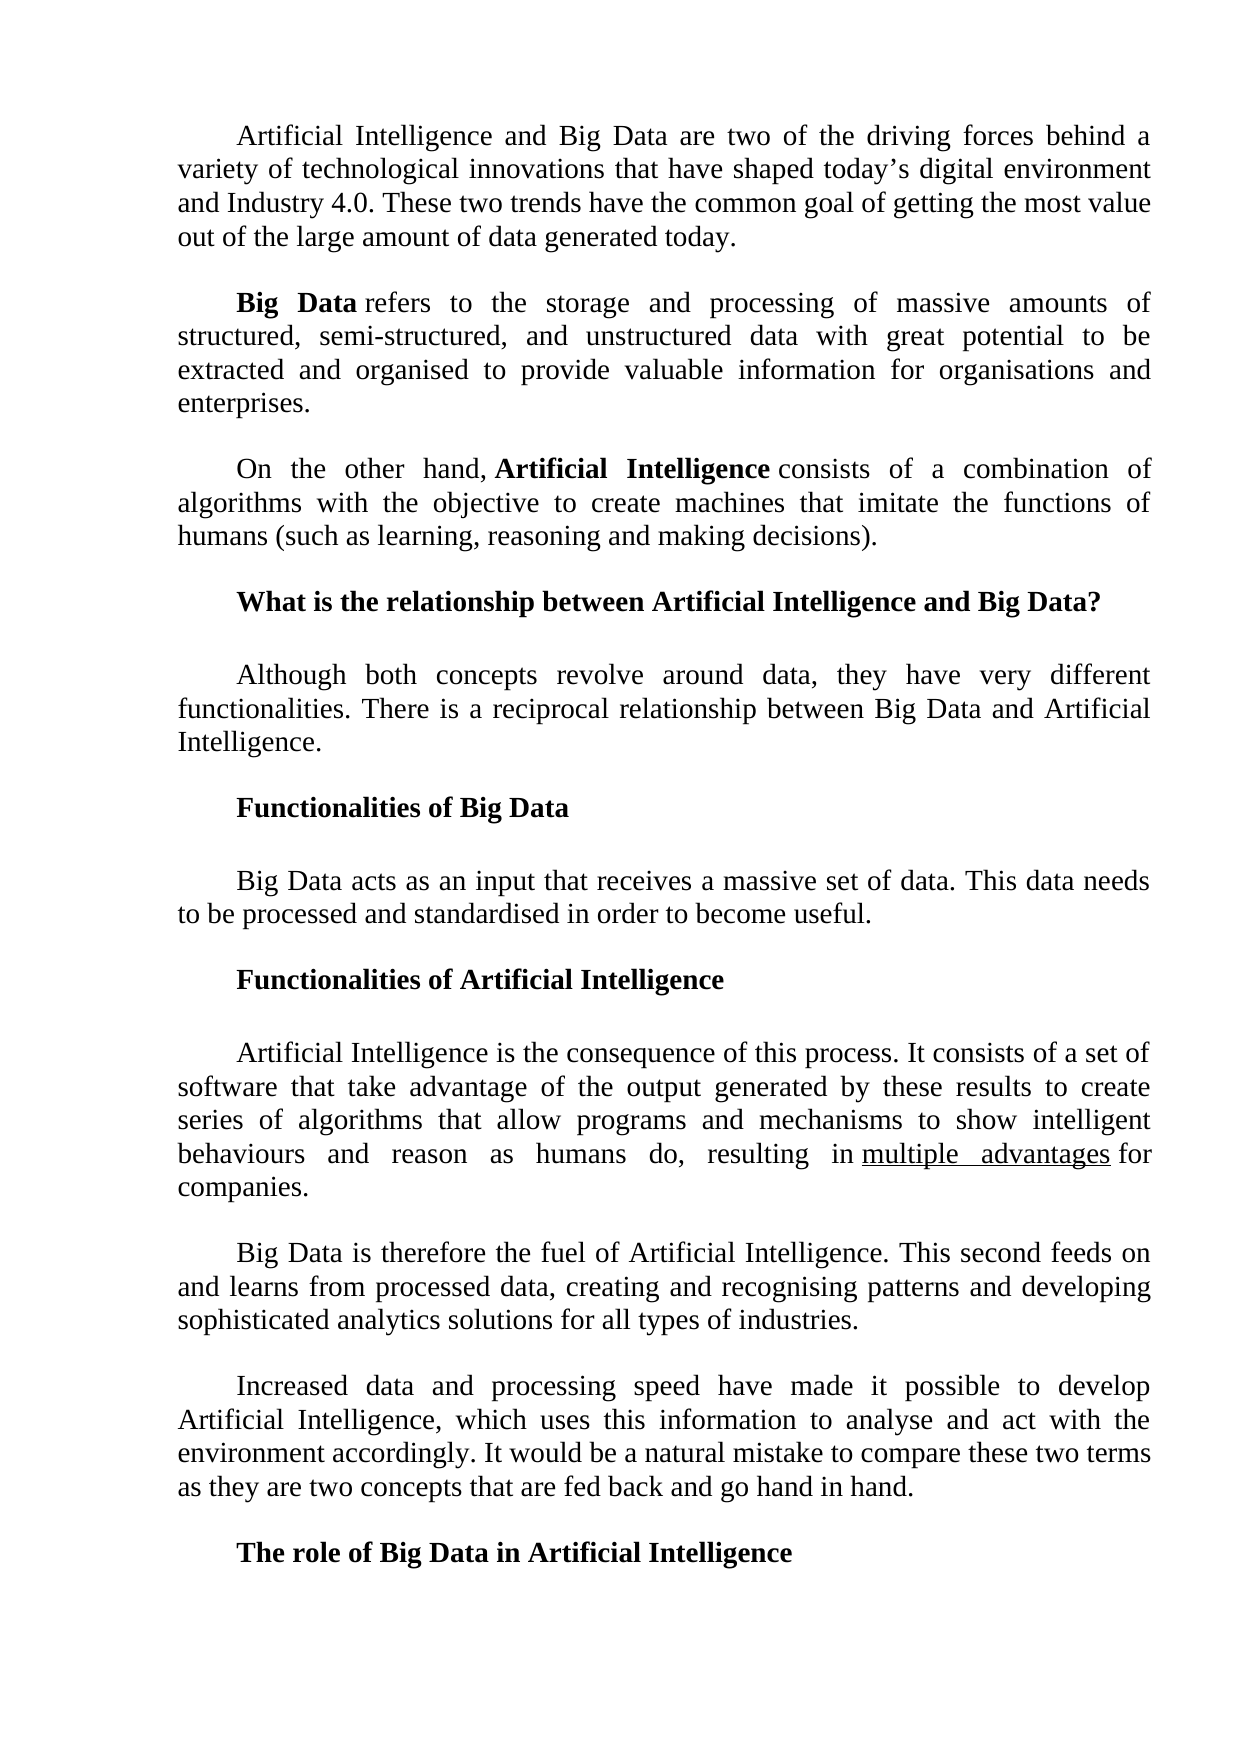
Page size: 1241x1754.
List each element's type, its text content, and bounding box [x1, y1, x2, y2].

text Big Data refers to the storage and processing of massive amounts of structured, semi-structured, and unstructured data with great potential to be extracted and organised to provide valuable information for organisations and enterprises. [177, 285, 1152, 419]
text On the other hand, Artificial Intelligence consists of a combination of algorithms with the objective to create machines that imitate the functions of humans (such as learning, reasoning and making decisions). [177, 451, 1152, 552]
text Artificial Intelligence and Big Data are two of the driving forces behind a variety of technological innovations that have shaped today’s digital environment and Industry 4.0. These two trends have the common goal of getting the most value out of the large amount of data generated today. [177, 118, 1152, 252]
text Increased data and processing speed have made it possible to develop Artificial Intelligence, which uses this information to analyse and act with the environment accordingly. It would be a natural mistake to compare these two terms as they are two concepts that are fed back and go hand in hand. [177, 1368, 1152, 1503]
text Although both concepts revolve around data, they have very different functionalities. There is a reciprocal relationship between Big Data and Artificial Intelligence. [177, 657, 1152, 758]
text Functionalities of Big Data [177, 790, 1152, 824]
text Functionalities of Artificial Intelligence [177, 962, 1152, 996]
text Big Data acts as an input that receives a massive set of data. This data needs to be processed and standardised in order to become useful. [177, 863, 1152, 930]
text The role of Big Data in Artificial Intelligence [177, 1535, 1152, 1569]
text What is the relationship between Artificial Intelligence and Big Data? [177, 584, 1152, 618]
text Big Data is therefore the fuel of Artificial Intelligence. This second feeds on and learns from processed data, creating and recognising patterns and developing sophisticated analytics solutions for all types of industries. [177, 1235, 1152, 1336]
text Artificial Intelligence is the consequence of this process. It consists of a set of software that take advantage of the output generated by these results to create series of algorithms that allow programs and mechanisms to show intelligent behaviours and reason as humans do, resulting in multiple advantages for companies. [177, 1035, 1152, 1203]
